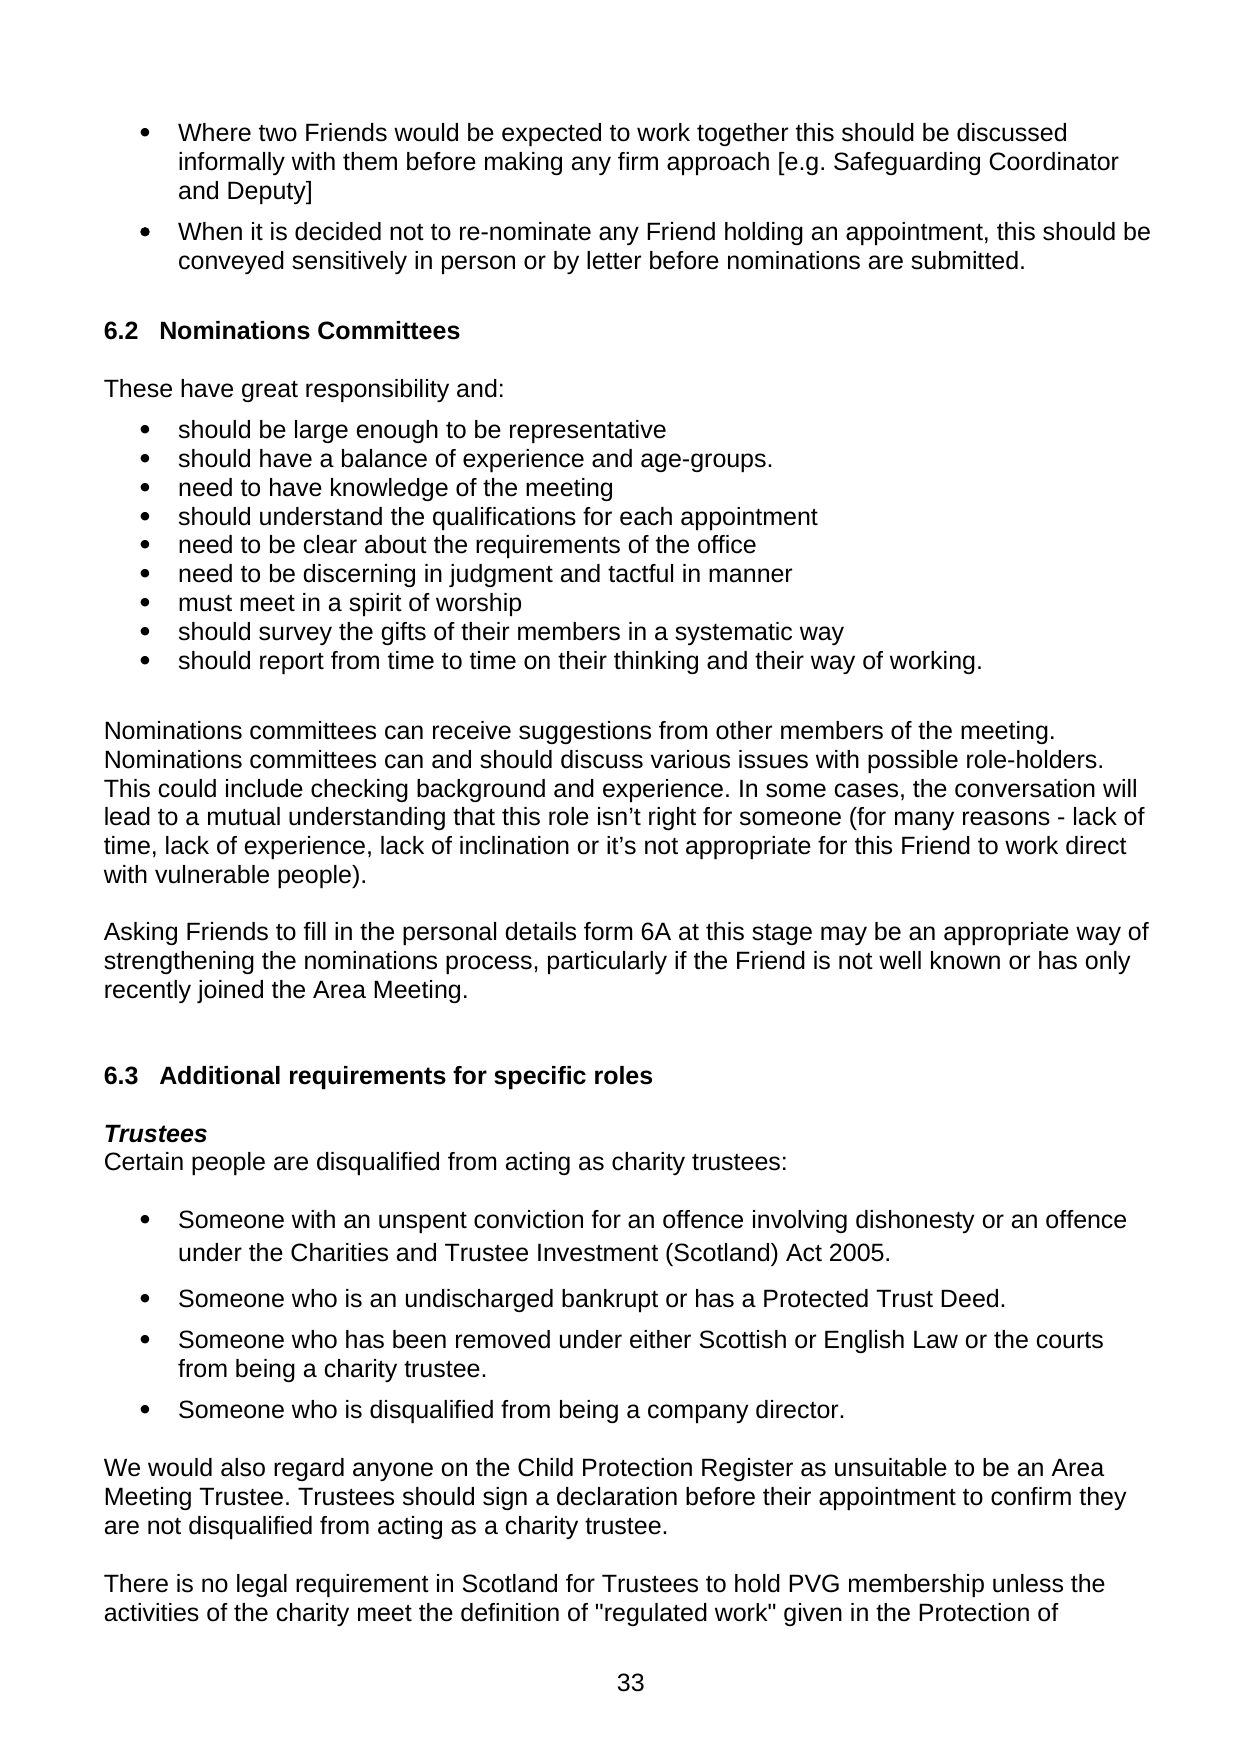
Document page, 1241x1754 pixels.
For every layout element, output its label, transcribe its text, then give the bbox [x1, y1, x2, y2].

list Someone with an unspent conviction for an offence involving dishonesty or an offence under the Charities and Trustee Investment (Scotland) Act 2005. [141, 1205, 1157, 1267]
list should understand the qualifications for each appointment [141, 502, 1157, 531]
text Nominations committees can and should discuss various issues with possible role-holders. This could include checking background and experience. In some cases, the conversation will lead to a mutual understanding that this role isn’t right for someone (for many reasons - lack of time, lack of experience, lack of inclination or it’s not appropriate for this Friend to work direct with vulnerable people). [103, 745, 1157, 888]
list should survey the gifts of their members in a systematic way [141, 617, 1157, 646]
list need to be discerning in judgment and tactful in manner [141, 559, 1157, 588]
list Someone who is an undischarged bankrupt or has a Protected Trust Deed. [141, 1284, 1157, 1313]
text 6.3 Additional requirements for specific roles [103, 1061, 1157, 1090]
list Someone who has been removed under either Scottish or English Law or the courts from being a charity trustee. [141, 1325, 1157, 1383]
list should have a balance of experience and age-groups. [141, 444, 1157, 473]
text Asking Friends to fill in the personal details form 6A at this stage may be an appropriate way of strengthening the nominations process, particularly if the Friend is not well known or has only recently joined the Area Meeting. [103, 917, 1157, 1003]
list should be large enough to be representative [141, 415, 1157, 444]
text Certain people are disqualified from acting as charity trustees: [103, 1147, 1157, 1176]
list Where two Friends would be expected to work together this should be discussed informally with them before making any firm approach [e.g. Safeguarding Coordinator and Deputy] [141, 118, 1157, 204]
text 6.2 Nominations Committees [103, 316, 1157, 345]
list should report from time to time on their thinking and their way of working. [141, 646, 1157, 675]
text Trustees [103, 1118, 1157, 1147]
list need to be clear about the requirements of the office [141, 531, 1157, 559]
list need to have knowledge of the meeting [141, 473, 1157, 502]
list Someone who is disqualified from being a company director. [141, 1395, 1157, 1424]
list must meet in a spirit of worship [141, 588, 1157, 617]
text Nominations committees can receive suggestions from other members of the meeting. [103, 716, 1157, 745]
text These have great responsibility and: [103, 374, 1157, 403]
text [103, 1569, 1157, 1626]
text We would also regard anyone on the Child Protection Register as unsuitable to be an Area Meeting Trustee. Trustees should sign a declaration before their appointment to confirm they are not disqualified from acting as a charity trustee. [103, 1453, 1157, 1539]
list When it is decided not to re-nominate any Friend holding an appointment, this should be conveyed sensitively in person or by letter before nominations are submitted. [141, 217, 1157, 303]
